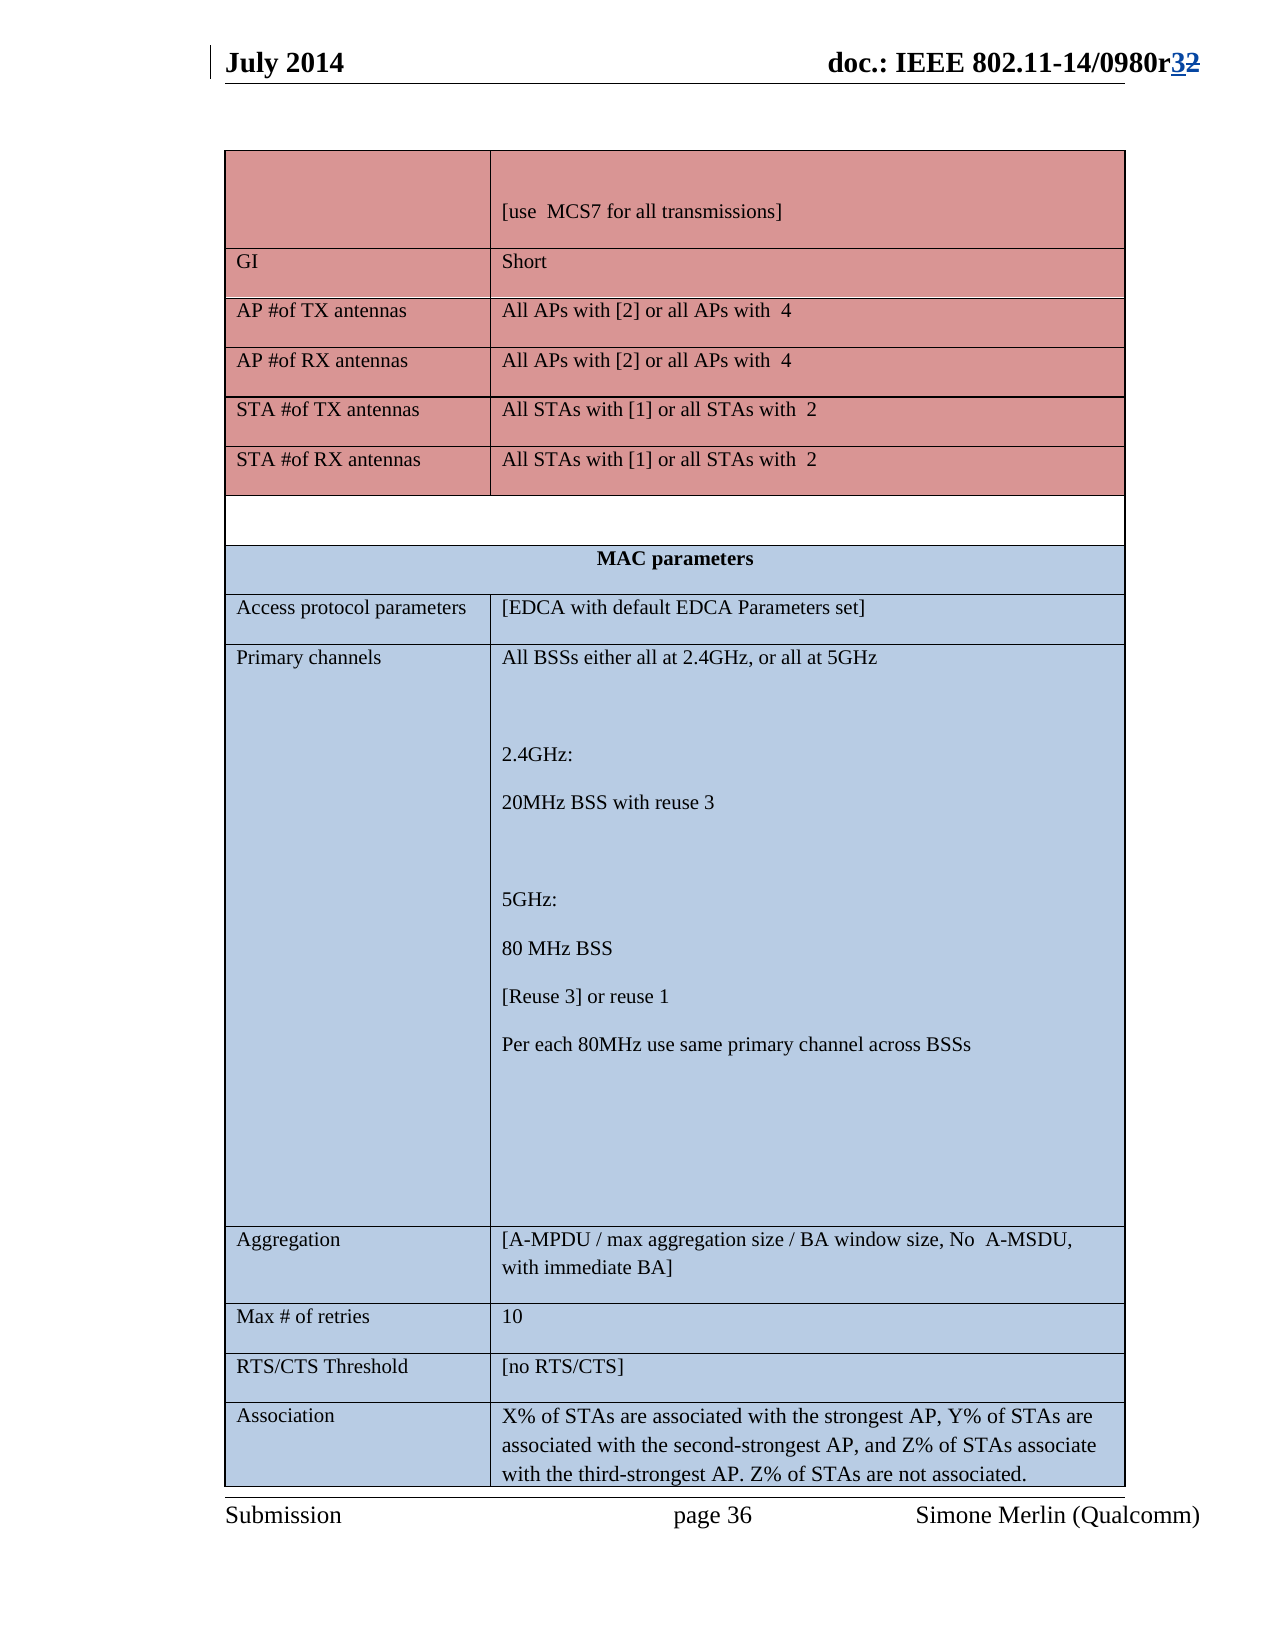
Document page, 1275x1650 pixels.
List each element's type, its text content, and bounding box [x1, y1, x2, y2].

table_cell All APs with [2] or all APs with 4 [491, 299, 1124, 347]
table_cell AP #of RX antennas [226, 348, 490, 396]
table_cell Primary channels [226, 645, 490, 1226]
table_cell Association [226, 1403, 490, 1486]
table_cell STA #of RX antennas [226, 447, 490, 495]
table_cell [no RTS/CTS] [491, 1354, 1124, 1402]
table_cell [EDCA with default EDCA Parameters set] [491, 595, 1124, 644]
table_cell Short [491, 249, 1124, 297]
table_cell 10 [491, 1304, 1124, 1353]
table_cell Access protocol parameters [226, 595, 490, 644]
table_cell MAC parameters [226, 546, 1124, 594]
table_cell MCS [226, 151, 490, 248]
table_cell Aggregation [226, 1227, 490, 1303]
table_cell STA #of TX antennas [226, 398, 490, 446]
table_cell GI [226, 249, 490, 297]
table_cell All STAs with [1] or all STAs with 2 [491, 398, 1124, 446]
table_cell All STAs with [1] or all STAs with 2 [491, 447, 1124, 495]
table_cell All BSSs either all at 2.4GHz, or all at 5GHz 2.4GHz: 20MHz BSS with reuse 3 5GHz: 80 MHz BSS [Reuse 3] or reuse 1 Per each 80MHz use same primary channel across BSSs [491, 645, 1124, 1226]
table_cell AP #of TX antennas [226, 299, 490, 347]
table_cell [491, 151, 1124, 248]
table_cell [A-MPDU / max aggregation size / BA window size, No A-MSDU, with immediate BA] [491, 1227, 1124, 1303]
table_cell [226, 496, 1124, 545]
table_cell All APs with [2] or all APs with 4 [491, 348, 1124, 396]
table_cell RTS/CTS Threshold [226, 1354, 490, 1402]
table_cell Max # of retries [226, 1304, 490, 1353]
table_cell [491, 1403, 1124, 1486]
